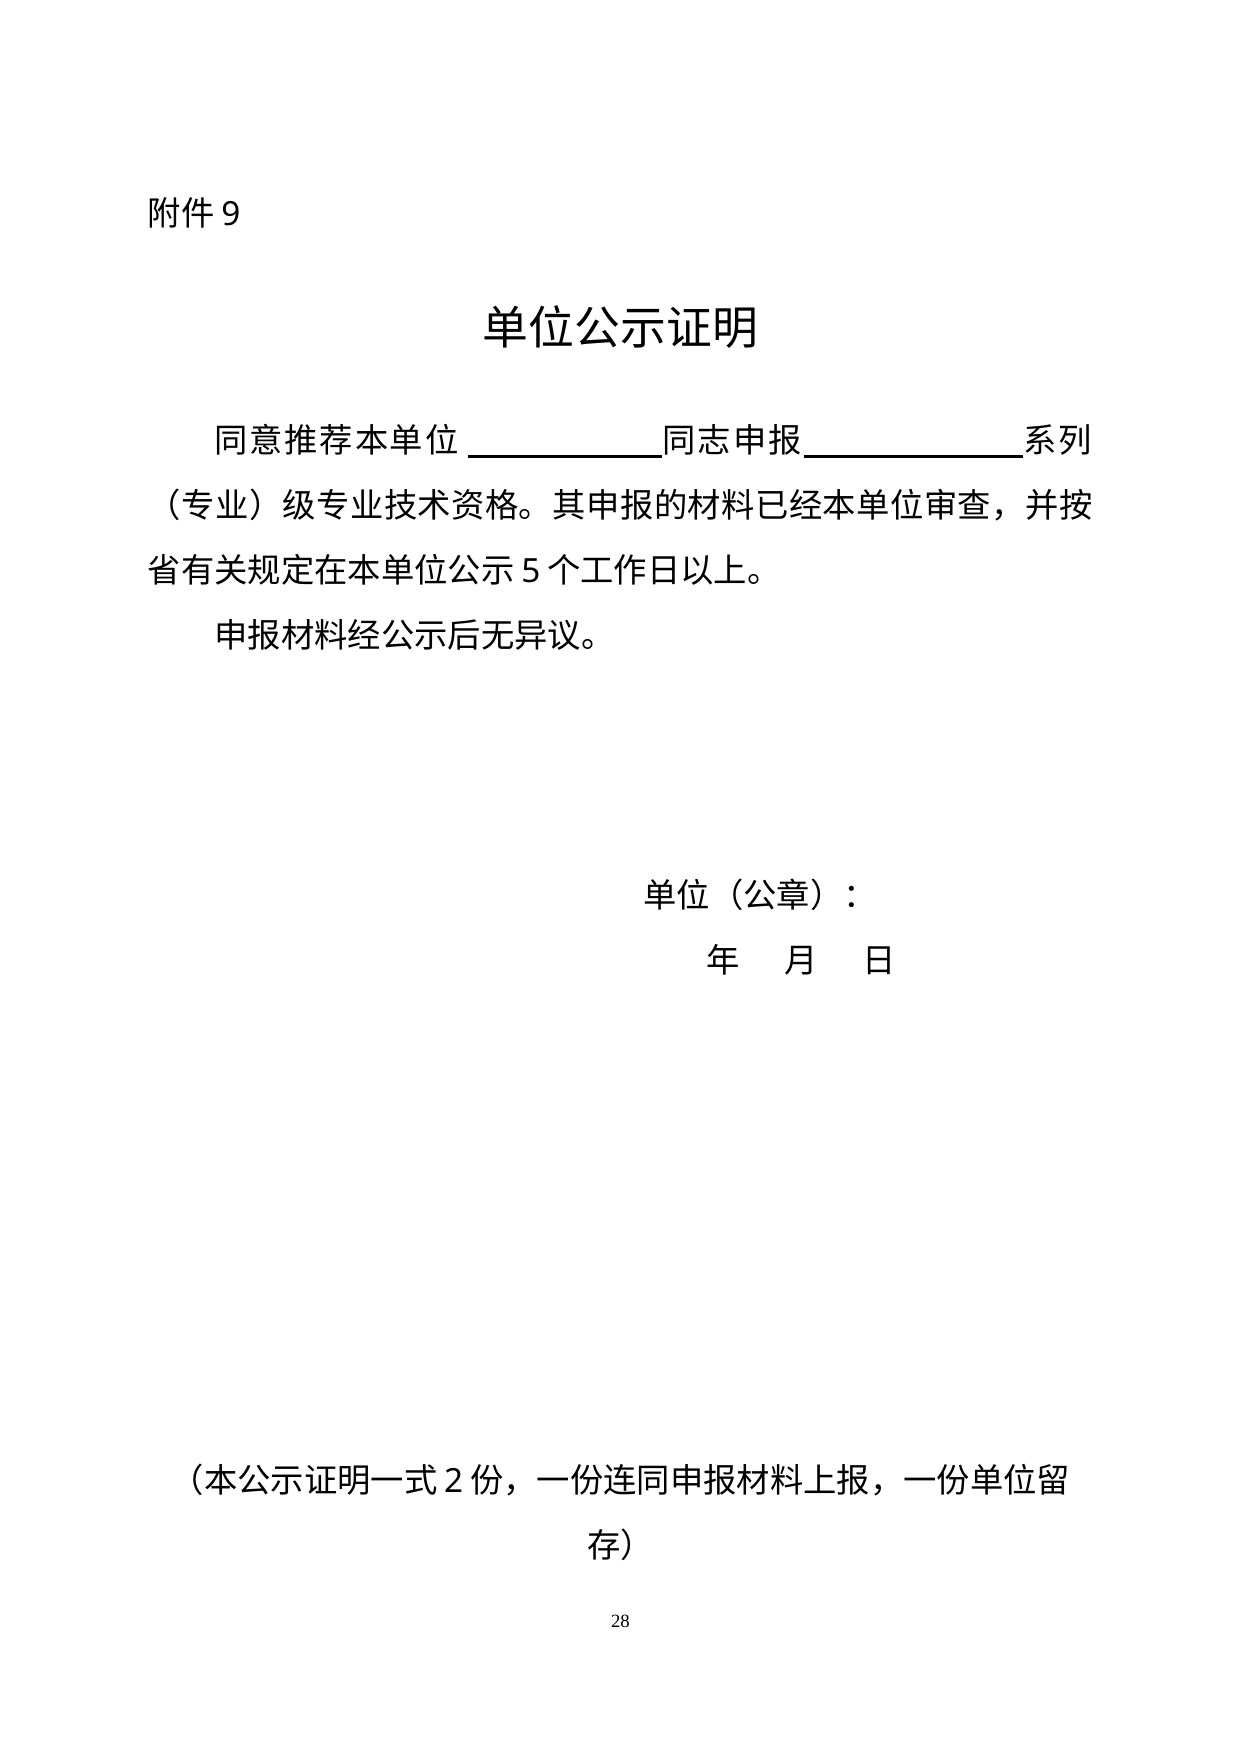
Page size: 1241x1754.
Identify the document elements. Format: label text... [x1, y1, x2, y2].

text （本公示证明一式2份，一份连同申报材料上报，一份单位留存） [148, 1446, 1092, 1576]
text 单位公示证明 [148, 276, 1092, 373]
text 年 月 日 [148, 926, 1092, 991]
text 同意推荐本单位 同志申报 系列（专业）级专业技术资格。其申报的材料已经本单位审查，并按省有关规定在本单位公示5个工作日以上。 [148, 406, 1092, 601]
text 附件9 [148, 178, 1092, 243]
text 单位（公章）： [148, 861, 1092, 926]
text 申报材料经公示后无异议。 [148, 601, 1092, 666]
